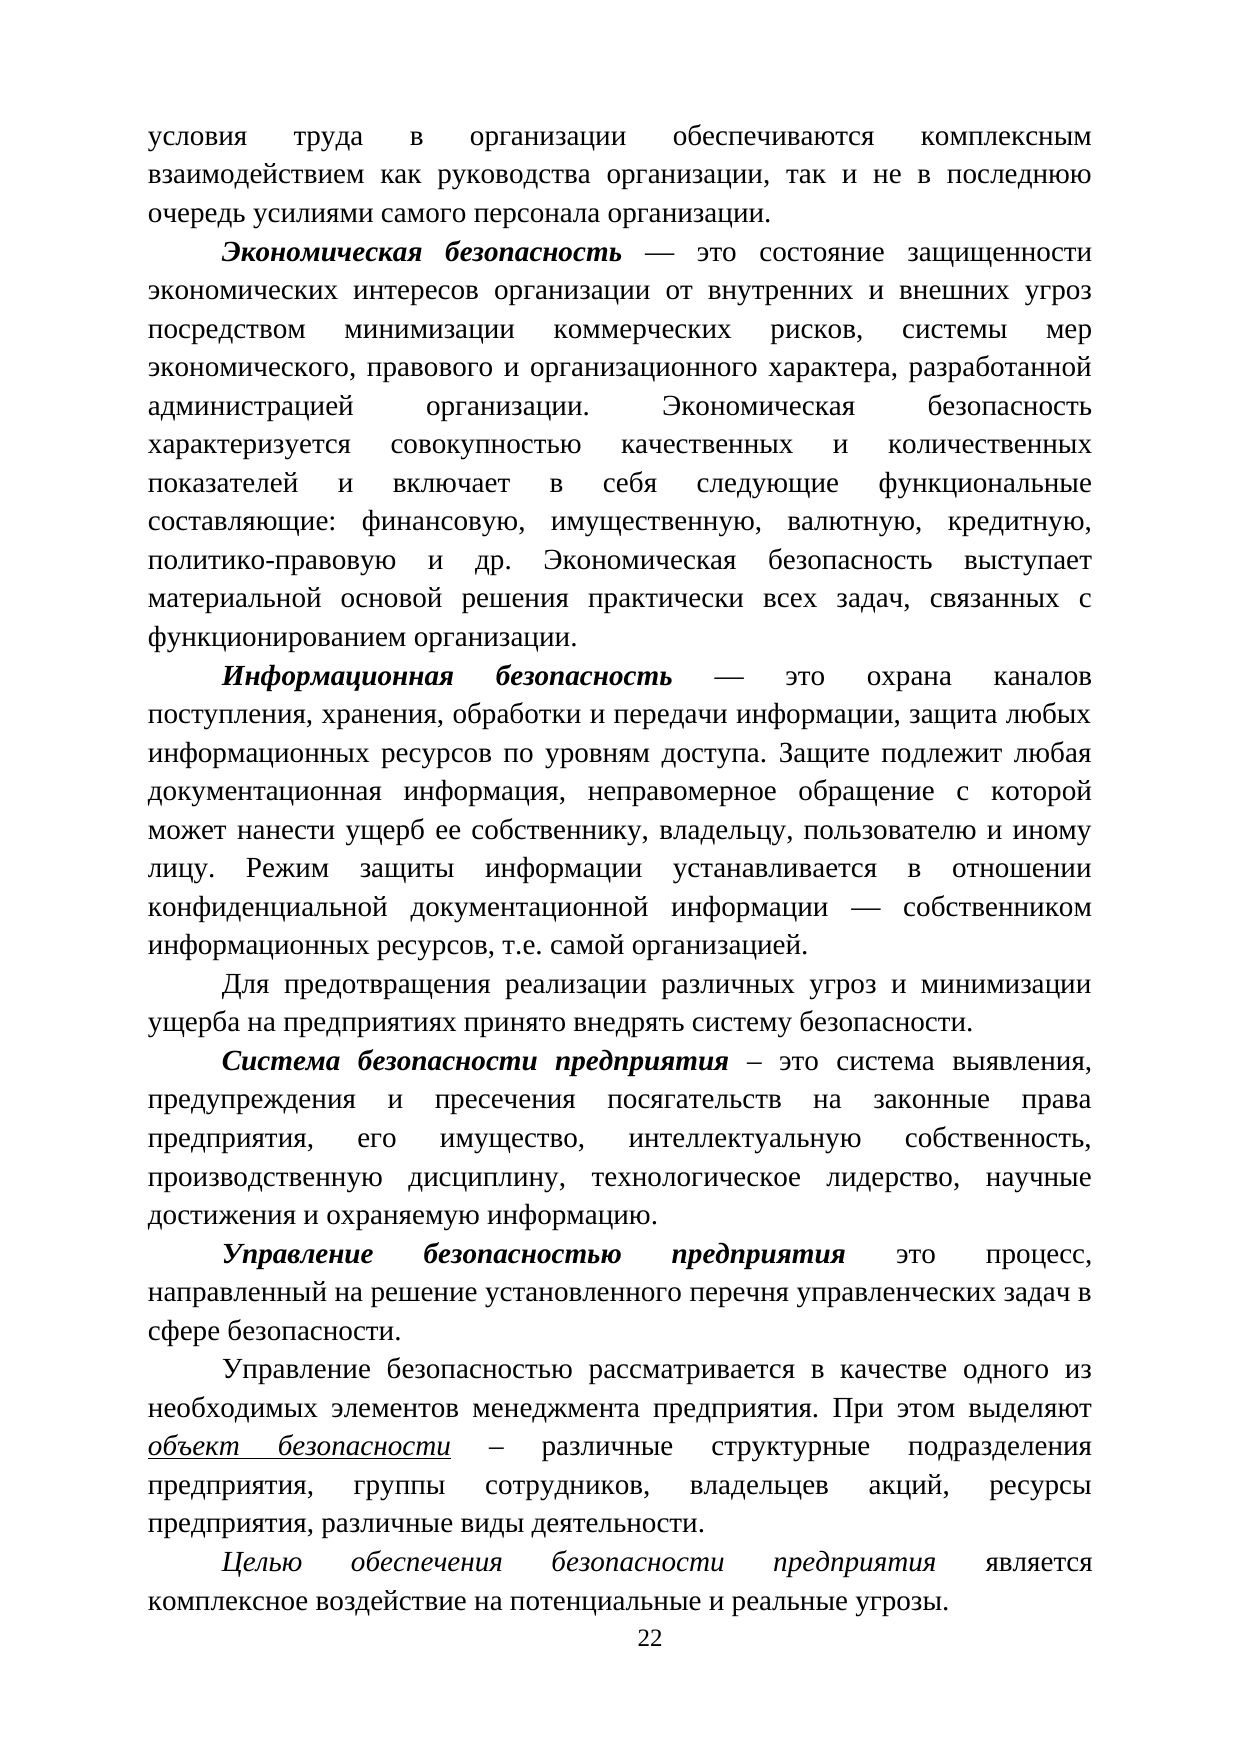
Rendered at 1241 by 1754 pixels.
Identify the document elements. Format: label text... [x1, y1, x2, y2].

text Управление безопасностью рассматривается в качестве одного из необходимых элементов менеджмента предприятия. При этом выделяют объект безопасности – различные структурные подразделения предприятия, группы сотрудников, владельцев акций, ресурсы предприятия, различные виды деятельности. [148, 1351, 1092, 1539]
text Целью обеспечения безопасности предприятия является комплексное воздействие на потенциальные и реальные угрозы. [148, 1544, 1092, 1616]
text Управление безопасностью предприятия это процесс, направленный на решение установленного перечня управленческих задач в сфере безопасности. [148, 1236, 1092, 1346]
text Экономическая безопасность — это состояние защищенности экономических интересов организации от внутренних и внешних угроз посредством минимизации коммерческих рисков, системы мер экономического, правового и организационного характера, разработанной администрацией организации. Экономическая безопасность характеризуется совокупностью качественных и количественных показателей и включает в себя следующие функциональные составляющие: финансовую, имущественную, валютную, кредитную, политико-правовую и др. Экономическая безопасность выступает материальной основой решения практически всех задач, связанных с функционированием организации. [148, 234, 1092, 653]
text Для предотвращения реализации различных угроз и минимизации ущерба на предприятиях принято внедрять систему безопасности. [148, 966, 1092, 1038]
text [148, 118, 1092, 229]
text Информационная безопасность — это охрана каналов поступления, хранения, обработки и передачи информации, защита любых информационных ресурсов по уровням доступа. Защите подлежит любая документационная информация, неправомерное обращение с которой может нанести ущерб ее собственнику, владельцу, пользователю и иному лицу. Режим защиты информации устанавливается в отношении конфиденциальной документационной информации — собственником информационных ресурсов, т.е. самой организацией. [148, 658, 1092, 961]
text Система безопасности предприятия – это система выявления, предупреждения и пресечения посягательств на законные права предприятия, его имущество, интеллектуальную собственность, производственную дисциплину, технологическое лидерство, научные достижения и охраняемую информацию. [148, 1043, 1092, 1231]
